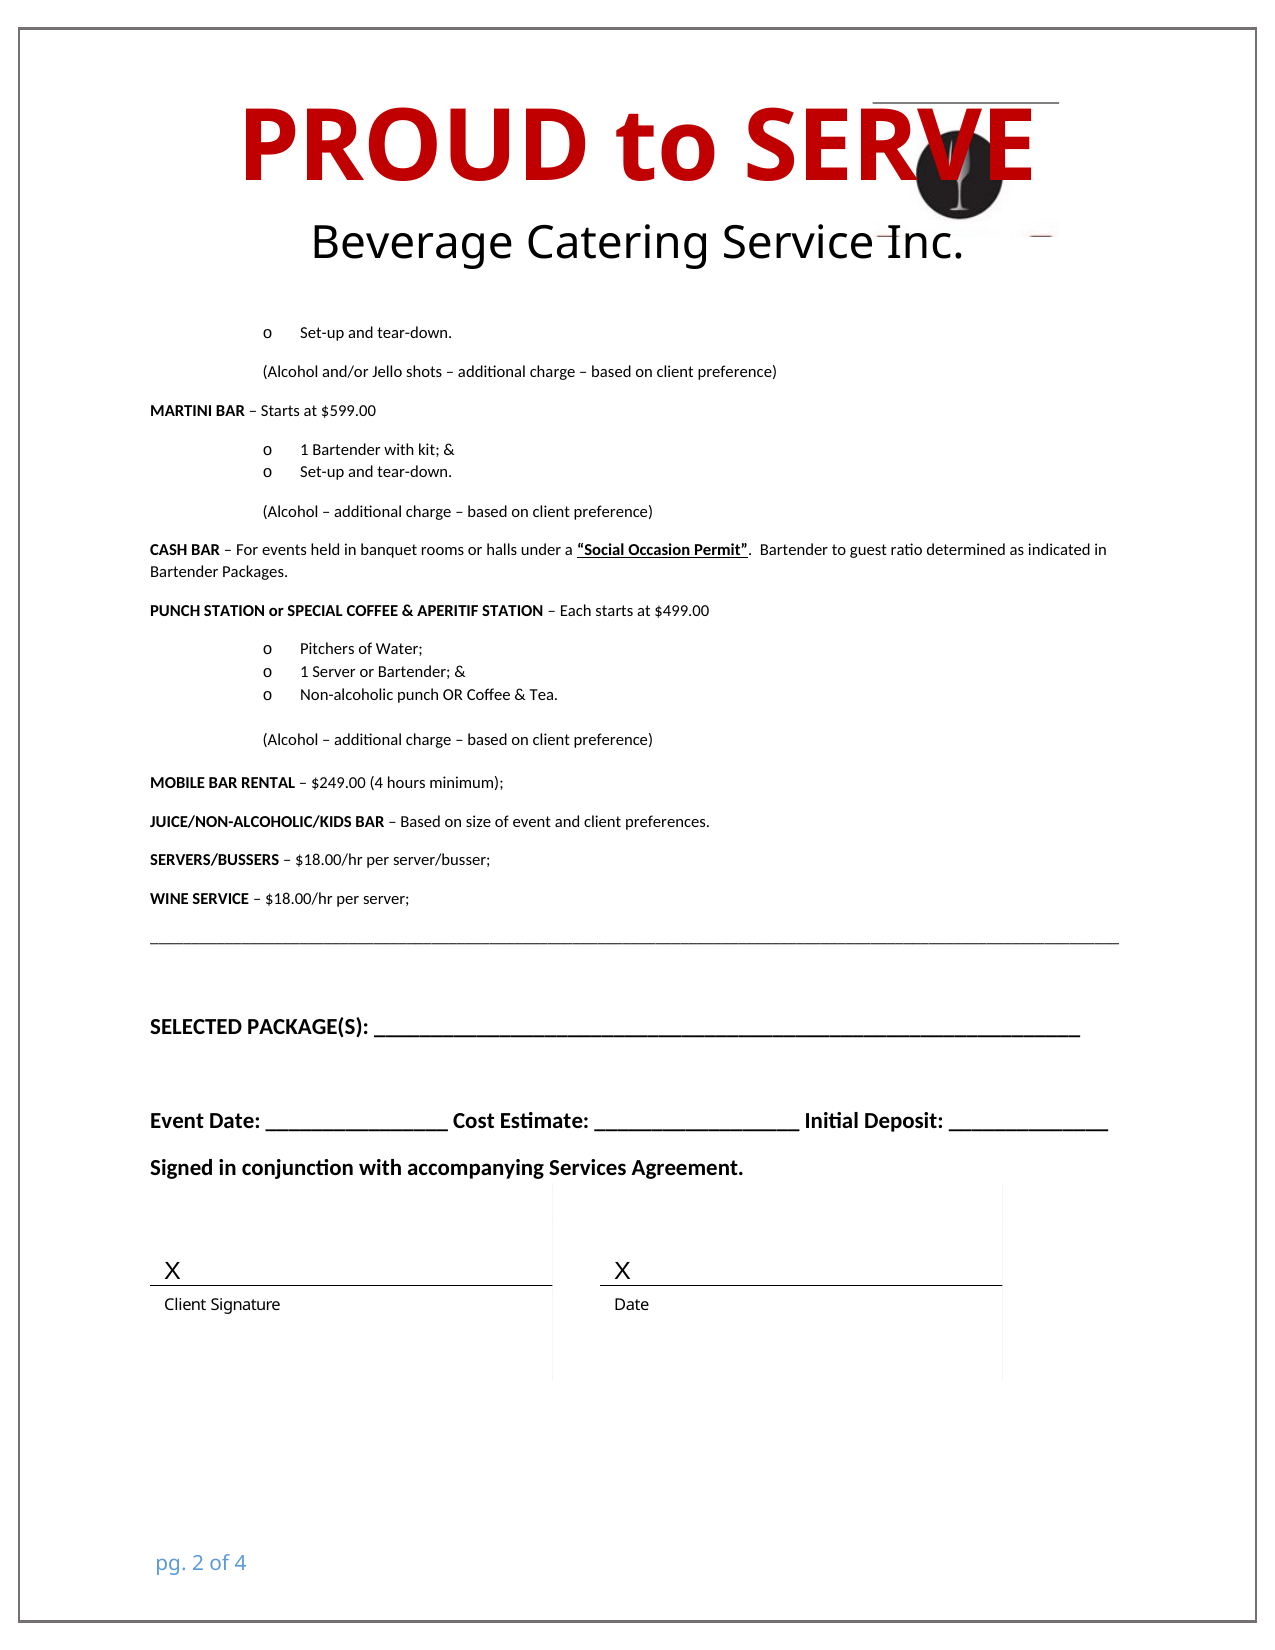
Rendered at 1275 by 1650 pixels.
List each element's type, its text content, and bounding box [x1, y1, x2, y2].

text (Alcohol – additional charge – based on client preference) [262, 729, 1125, 749]
text _____________________________________________________________________________________________________________________ [150, 927, 1125, 947]
text (Alcohol – additional charge – based on client preference) [262, 501, 1125, 521]
text MOBILE BAR RENTAL – $249.00 (4 hours minimum); [150, 773, 1125, 793]
text (Alcohol and/or Jello shots – additional charge – based on client preference) [262, 362, 1125, 382]
text WINE SERVICE – $18.00/hr per server; [150, 888, 1125, 908]
text CASH BAR – For events held in banquet rooms or halls under a “Social Occasion Permit”. Bartender to guest ratio determined as indicated in Bartender Packages. [150, 539, 1125, 582]
text JUICE/NON-ALCOHOLIC/KIDS BAR – Based on size of event and client preferences. [150, 811, 1125, 831]
list 1 Server or Bartender; & [262, 661, 1125, 682]
list Non-alcoholic punch OR Coffee & Tea. [262, 684, 1125, 705]
picture [872, 99, 1060, 237]
list Pitchers of Water; [262, 638, 1125, 660]
list Set-up and tear-down. [262, 462, 1125, 483]
picture [876, 121, 895, 140]
list Set-up and tear-down. [262, 322, 1125, 343]
list 1 Bartender with kit; & [262, 439, 1125, 460]
text Signed in conjunction with accompanying Services Agreement. [150, 1153, 1125, 1387]
text PUNCH STATION or SPECIAL COFFEE & APERITIF STATION – Each starts at $499.00 [150, 600, 1125, 620]
text MARTINI BAR – Starts at $599.00 [150, 400, 1125, 421]
text SELECTED PACKAGE(S): ______________________________________________________________ [150, 1012, 1125, 1040]
text SERVERS/BUSSERS – $18.00/hr per server/busser; [150, 850, 1125, 870]
text Event Date: ________________ Cost Estimate: __________________ Initial Deposit: ______________ [150, 1106, 1125, 1134]
